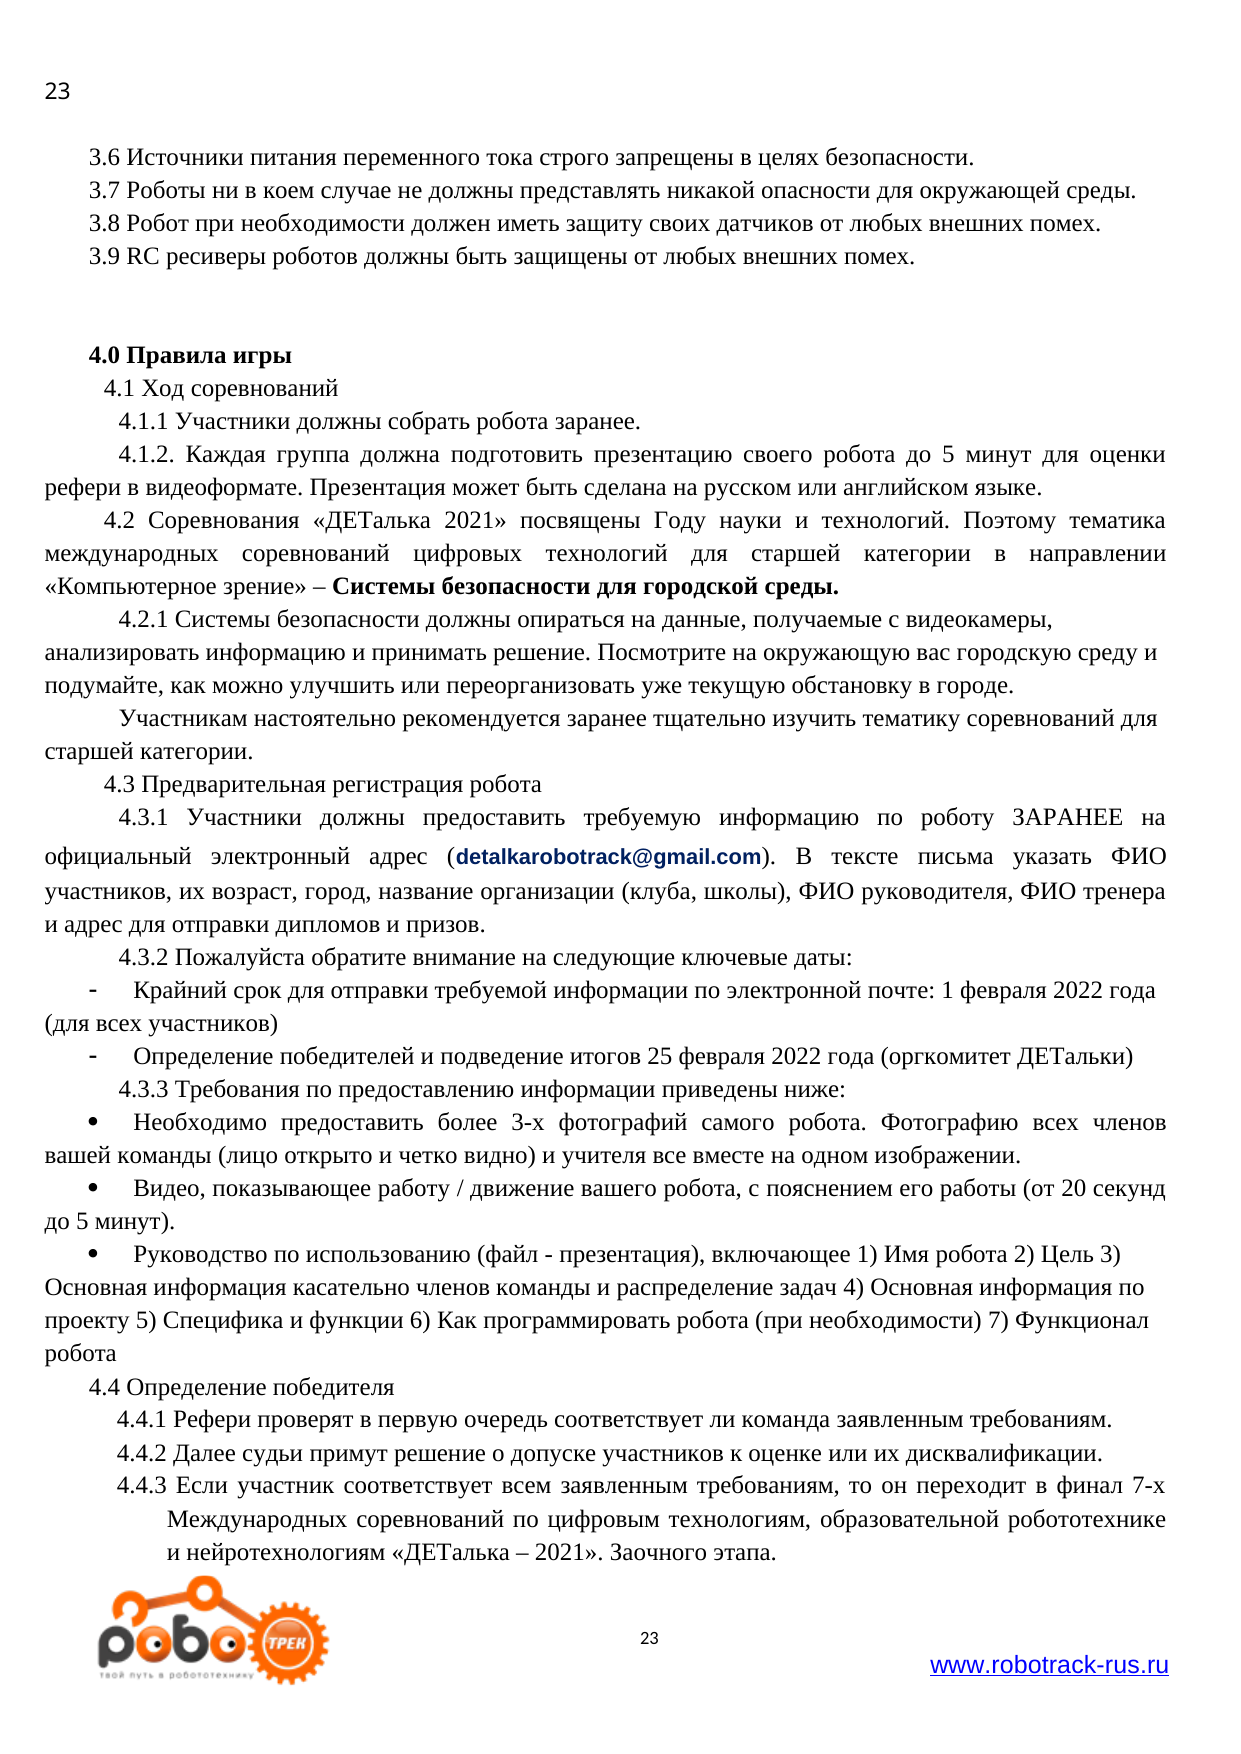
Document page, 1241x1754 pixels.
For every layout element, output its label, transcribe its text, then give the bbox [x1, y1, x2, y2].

text 3.9 RC ресиверы роботов должны быть защищены от любых внешних помех. [44, 241, 1178, 270]
text 4.4 Определение победителя [44, 1372, 1167, 1400]
list Руководство по использованию (файл - презентация), включающее 1) Имя робота 2) Цель 3) Основная информация касательно членов команды и распределение задач 4) Основная информация по проекту 5) Специфика и функции 6) Как программировать робота (при необходимости) 7) Функционал робота [44, 1239, 1167, 1367]
text 4.1.2. Каждая группа должна подготовить презентацию своего робота до 5 минут для оценки рефери в видеоформате. Презентация может быть сделана на русском или английском языке. [44, 439, 1167, 501]
text Участникам настоятельно рекомендуется заранее тщательно изучить тематику соревнований для старшей категории. [44, 703, 1167, 765]
list Определение победителей и подведение итогов 25 февраля 2022 года (оргкомитет ДЕТальки) [44, 1041, 1167, 1070]
text 4.4.3 Если участник соответствует всем заявленным требованиям, то он переходит в финал 7-х Международных соревнований по цифровым технологиям, образовательной робототехнике и нейротехнологиям «ДЕТалька – 2021». Заочного этапа. [117, 1471, 1167, 1565]
text 4.3.2 Пожалуйста обратите внимание на следующие ключевые даты: [44, 942, 1167, 971]
text 4.2 Соревнования «ДЕТалька 2021» посвящены Году науки и технологий. Поэтому тематика международных соревнований цифровых технологий для старшей категории в направлении «Компьютерное зрение» – Системы безопасности для городской среды. [44, 505, 1167, 600]
list Необходимо предоставить более 3-х фотографий самого робота. Фотографию всех членов вашей команды (лицо открыто и четко видно) и учителя все вместе на одном изображении. [44, 1107, 1167, 1169]
text 4.1 Ход соревнований [44, 373, 1167, 402]
text 4.3.1 Участники должны предоставить требуемую информацию по роботу ЗАРАНЕЕ на официальный электронный адрес (detalkarobotrack@gmail.com). В тексте письма указать ФИО участников, их возраст, город, название организации (клуба, школы), ФИО руководителя, ФИО тренера и адрес для отправки дипломов и призов. [44, 802, 1167, 938]
picture [91, 1575, 338, 1692]
text 4.4.2 Далее судьи примут решение о допуске участников к оценке или их дисквалификации. [117, 1438, 1167, 1466]
text 4.2.1 Системы безопасности должны опираться на данные, получаемые с видеокамеры, анализировать информацию и принимать решение. Посмотрите на окружающую вас городскую среду и подумайте, как можно улучшить или переорганизовать уже текущую обстановку в городе. [44, 604, 1167, 699]
text 3.8 Робот при необходимости должен иметь защиту своих датчиков от любых внешних помех. [44, 208, 1178, 237]
list Крайний срок для отправки требуемой информации по электронной почте: 1 февраля 2022 года (для всех участников) [44, 975, 1167, 1037]
list Видео, показывающее работу / движение вашего робота, с пояснением его работы (от 20 секунд до 5 минут). [44, 1173, 1167, 1235]
text 3.6 Источники питания переменного тока строго запрещены в целях безопасности. [44, 142, 1178, 171]
text 4.3.3 Требования по предоставлению информации приведены ниже: [44, 1074, 1167, 1103]
text 4.0 Правила игры [44, 340, 1128, 369]
text 3.7 Роботы ни в коем случае не должны представлять никакой опасности для окружающей среды. [44, 175, 1178, 204]
text 4.3 Предварительная регистрация робота [44, 769, 1167, 798]
text 4.1.1 Участники должны собрать робота заранее. [44, 406, 1167, 435]
text 4.4.1 Рефери проверят в первую очередь соответствует ли команда заявленным требованиям. [117, 1404, 1167, 1433]
